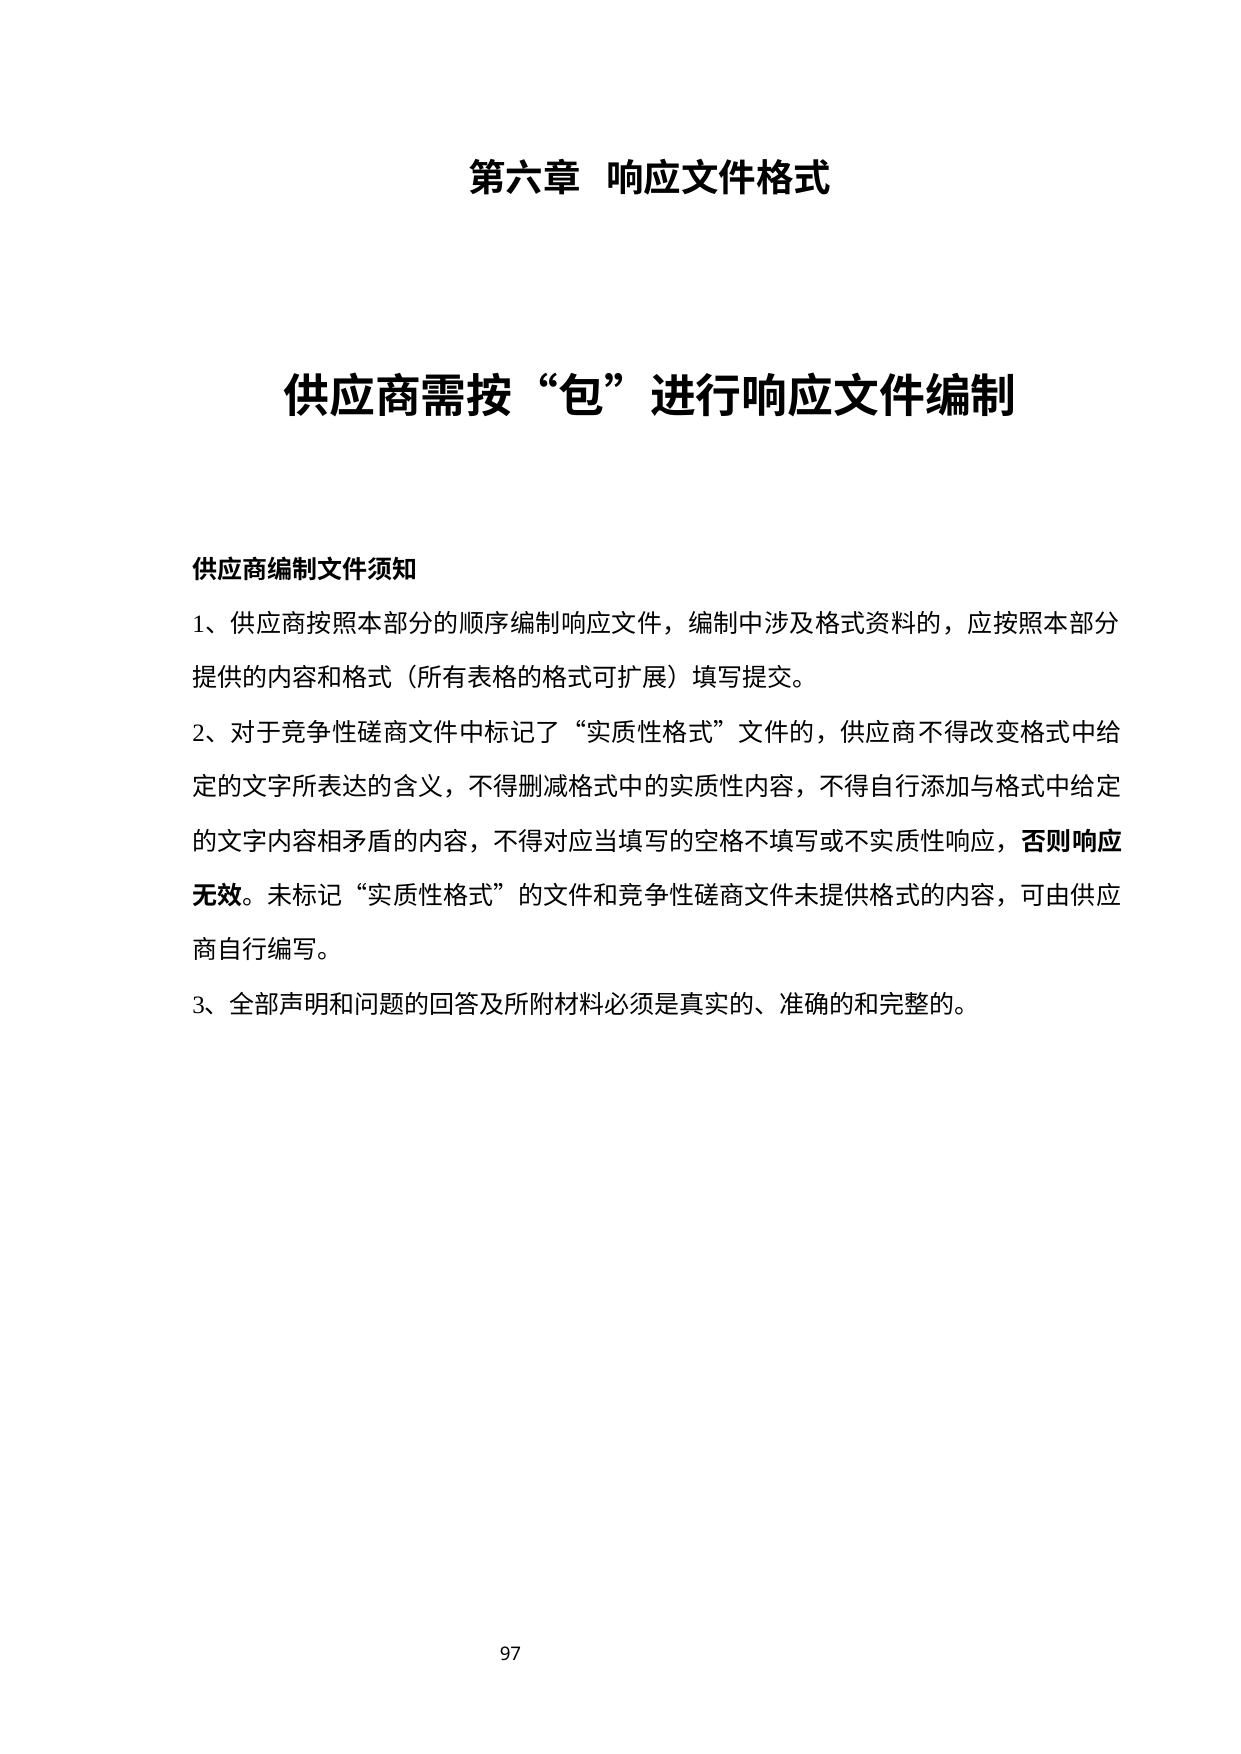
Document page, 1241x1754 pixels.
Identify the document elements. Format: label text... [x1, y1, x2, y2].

text 供应商需按“包”进行响应文件编制 [177, 359, 1122, 425]
text 供应商编制文件须知 [192, 549, 1122, 585]
text 3、全部声明和问题的回答及所附材料必须是真实的、准确的和完整的。 [192, 984, 1122, 1020]
text 2、对于竞争性磋商文件中标记了“实质性格式”文件的，供应商不得改变格式中给定的文字所表达的含义，不得删减格式中的实质性内容，不得自行添加与格式中给定的文字内容相矛盾的内容，不得对应当填写的空格不填写或不实质性响应，否则响应无效。未标记“实质性格式”的文件和竞争性磋商文件未提供格式的内容，可由供应商自行编写。 [192, 712, 1122, 966]
text 第六章 响应文件格式 [177, 148, 1122, 202]
text 1、供应商按照本部分的顺序编制响应文件，编制中涉及格式资料的，应按照本部分提供的内容和格式（所有表格的格式可扩展）填写提交。 [192, 603, 1122, 694]
